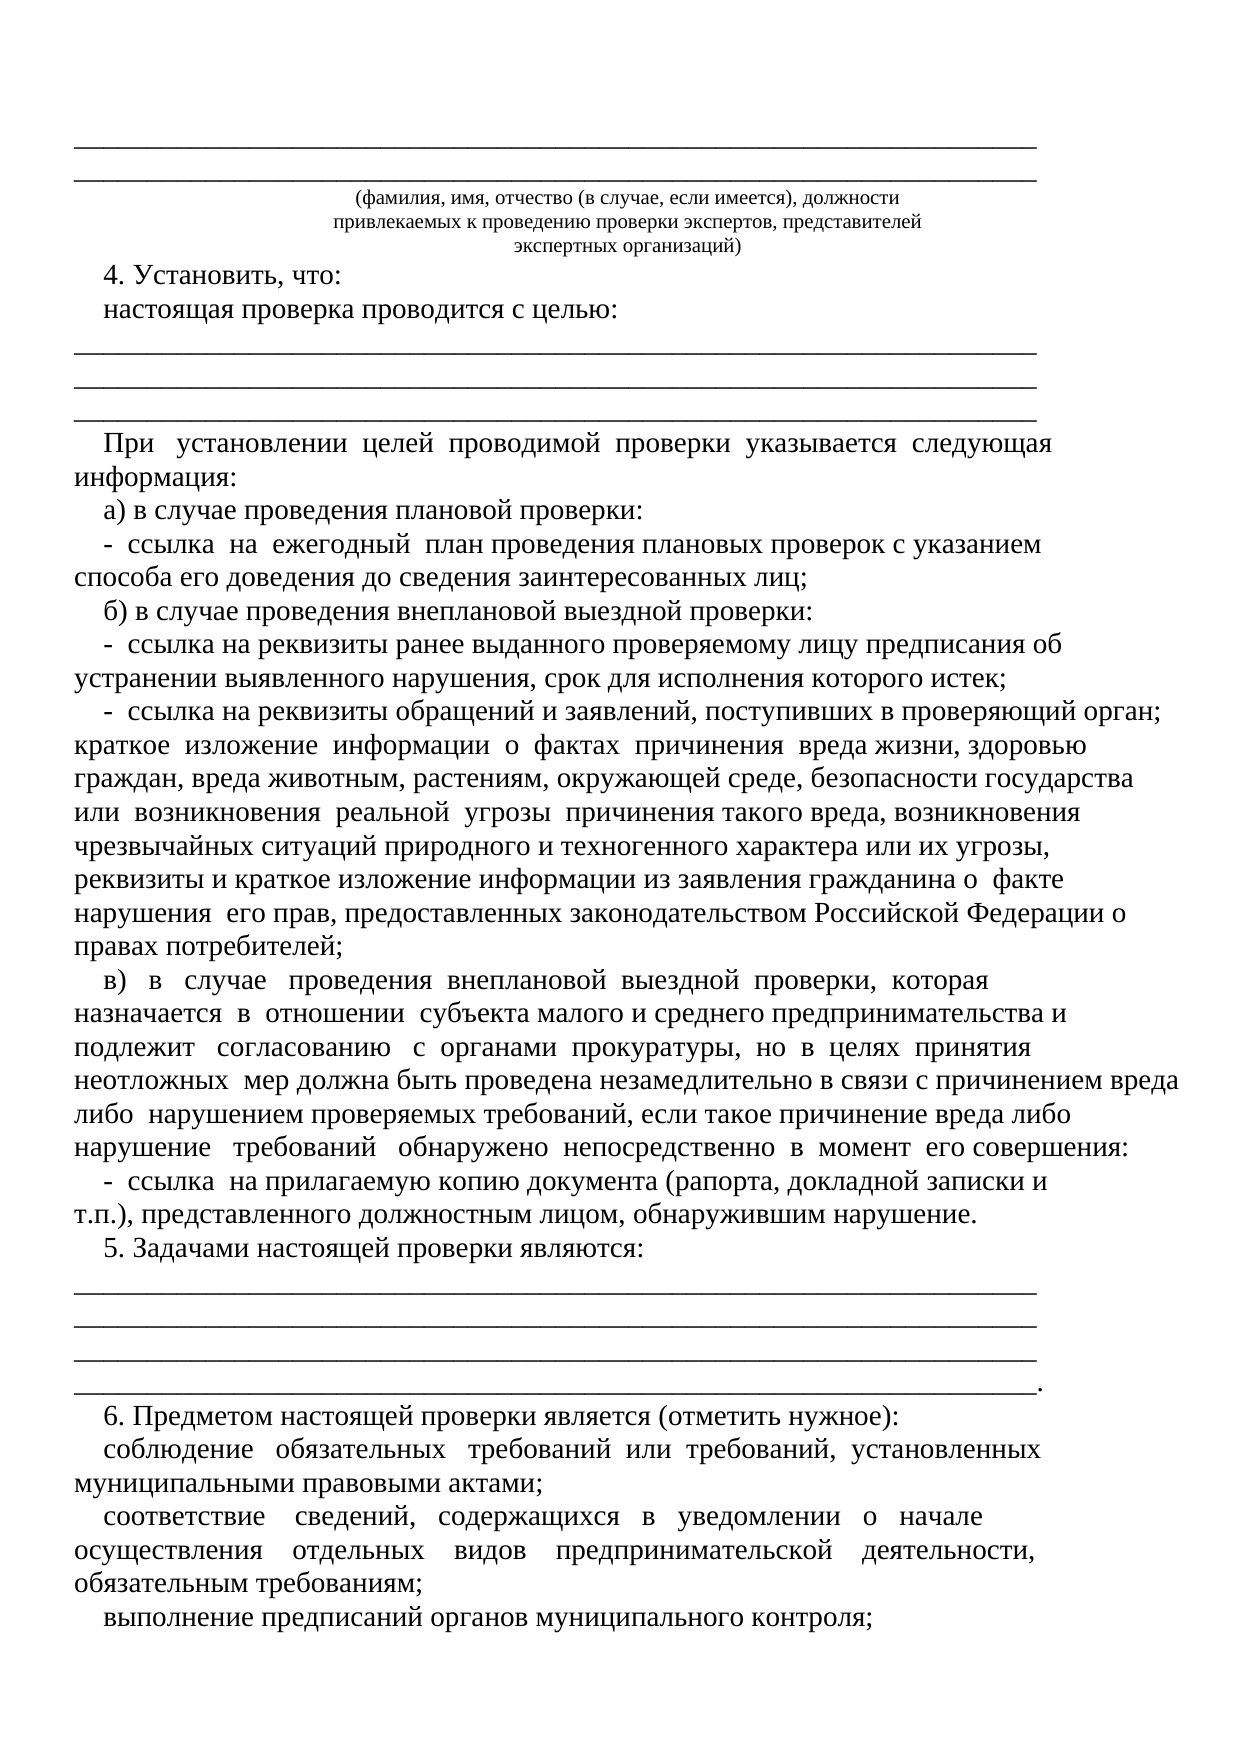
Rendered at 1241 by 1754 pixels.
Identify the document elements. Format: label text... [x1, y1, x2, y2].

text экспертных организаций) [74, 233, 1181, 257]
text 5. Задачами настоящей проверки являются: __________________________________________________________________ [74, 1230, 1181, 1297]
text настоящая проверка проводится с целью: __________________________________________________________________ [74, 291, 1181, 358]
text __________________________________________________________________ [74, 358, 1181, 392]
text - ссылка на прилагаемую копию документа (рапорта, докладной записки и [74, 1163, 1181, 1197]
text соблюдение обязательных требований или требований, установленных [74, 1431, 1181, 1465]
text __________________________________________________________________. [74, 1364, 1181, 1398]
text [74, 152, 1181, 185]
text в) в случае проведения внеплановой выездной проверки, которая [74, 962, 1181, 995]
text __________________________________________________________________ [74, 1331, 1181, 1364]
text (фамилия, имя, отчество (в случае, если имеется), должности [74, 185, 1181, 209]
text назначается в отношении субъекта малого и среднего предпринимательства и подлежит согласованию с органами прокуратуры, но в целях принятия неотложных мер должна быть проведена незамедлительно в связи с причинением вреда либо нарушением проверяемых требований, если такое причинение вреда либо нарушение требований обнаружено непосредственно в момент его совершения: [74, 995, 1181, 1163]
text - ссылка на ежегодный план проведения плановых проверок с указанием [74, 526, 1181, 559]
text осуществления отдельных видов предпринимательской деятельности, [74, 1532, 1181, 1566]
text привлекаемых к проведению проверки экспертов, представителей [74, 209, 1181, 233]
text а) в случае проведения плановой проверки: [74, 492, 1181, 526]
text способа его доведения до сведения заинтересованных лиц; [74, 559, 1181, 593]
text __________________________________________________________________ [74, 392, 1181, 425]
text соответствие сведений, содержащихся в уведомлении о начале [74, 1498, 1181, 1532]
text При установлении целей проводимой проверки указывается следующая информация: [74, 425, 1181, 492]
text обязательным требованиям; [74, 1566, 1181, 1599]
text - ссылка на реквизиты ранее выданного проверяемому лицу предписания об устранении выявленного нарушения, срок для исполнения которого истек; [74, 626, 1181, 693]
text - ссылка на реквизиты обращений и заявлений, поступивших в проверяющий орган; краткое изложение информации о фактах причинения вреда жизни, здоровью граждан, вреда животным, растениям, окружающей среде, безопасности государства или возникновения реальной угрозы причинения такого вреда, возникновения чрезвычайных ситуаций природного и техногенного характера или их угрозы, реквизиты и краткое изложение информации из заявления гражданина о факте нарушения его прав, предоставленных законодательством Российской Федерации о правах потребителей; [74, 693, 1181, 962]
text б) в случае проведения внеплановой выездной проверки: [74, 593, 1181, 626]
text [74, 118, 1181, 152]
text выполнение предписаний органов муниципального контроля; [74, 1599, 1181, 1633]
text т.п.), представленного должностным лицом, обнаружившим нарушение. [74, 1197, 1181, 1230]
text __________________________________________________________________ [74, 1297, 1181, 1331]
text 4. Установить, что: [74, 257, 1181, 291]
text муниципальными правовыми актами; [74, 1465, 1181, 1498]
text 6. Предметом настоящей проверки является (отметить нужное): [74, 1398, 1181, 1431]
